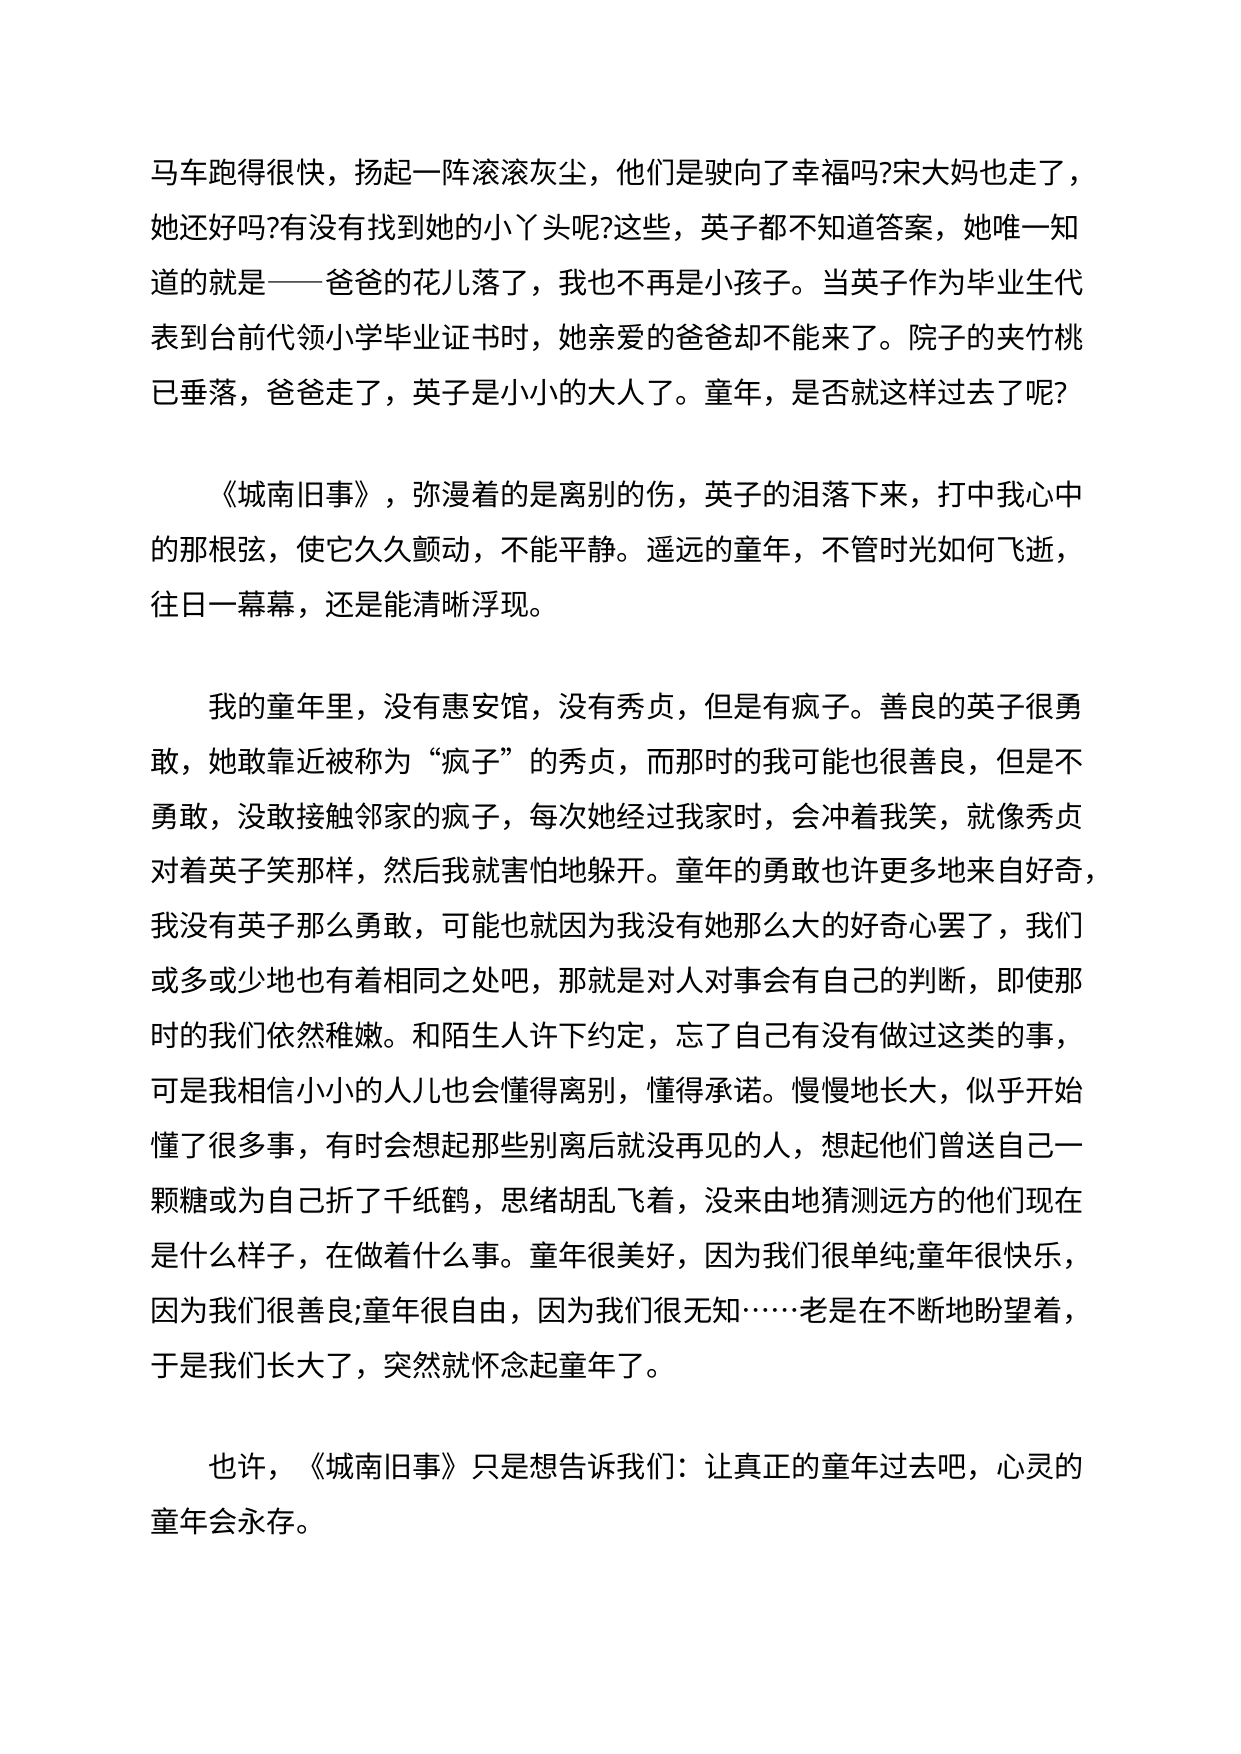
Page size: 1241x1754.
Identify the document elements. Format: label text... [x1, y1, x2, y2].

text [150, 150, 1090, 412]
text 我的童年里，没有惠安馆，没有秀贞，但是有疯子。善良的英子很勇敢，她敢靠近被称为“疯子”的秀贞，而那时的我可能也很善良，但是不勇敢，没敢接触邻家的疯子，每次她经过我家时，会冲着我笑，就像秀贞对着英子笑那样，然后我就害怕地躲开。童年的勇敢也许更多地来自好奇，我没有英子那么勇敢，可能也就因为我没有她那么大的好奇心罢了，我们或多或少地也有着相同之处吧，那就是对人对事会有自己的判断，即使那时的我们依然稚嫩。和陌生人许下约定，忘了自己有没有做过这类的事，可是我相信小小的人儿也会懂得离别，懂得承诺。慢慢地长大，似乎开始懂了很多事，有时会想起那些别离后就没再见的人，想起他们曾送自己一颗糖或为自己折了千纸鹤，思绪胡乱飞着，没来由地猜测远方的他们现在是什么样子，在做着什么事。童年很美好，因为我们很单纯;童年很快乐，因为我们很善良;童年很自由，因为我们很无知……老是在不断地盼望着，于是我们长大了，突然就怀念起童年了。 [150, 683, 1090, 1384]
text 也许，《城南旧事》只是想告诉我们：让真正的童年过去吧，心灵的童年会永存。 [150, 1444, 1090, 1541]
text 《城南旧事》，弥漫着的是离别的伤，英子的泪落下来，打中我心中的那根弦，使它久久颤动，不能平静。遥远的童年，不管时光如何飞逝，往日一幕幕，还是能清晰浮现。 [150, 472, 1090, 624]
